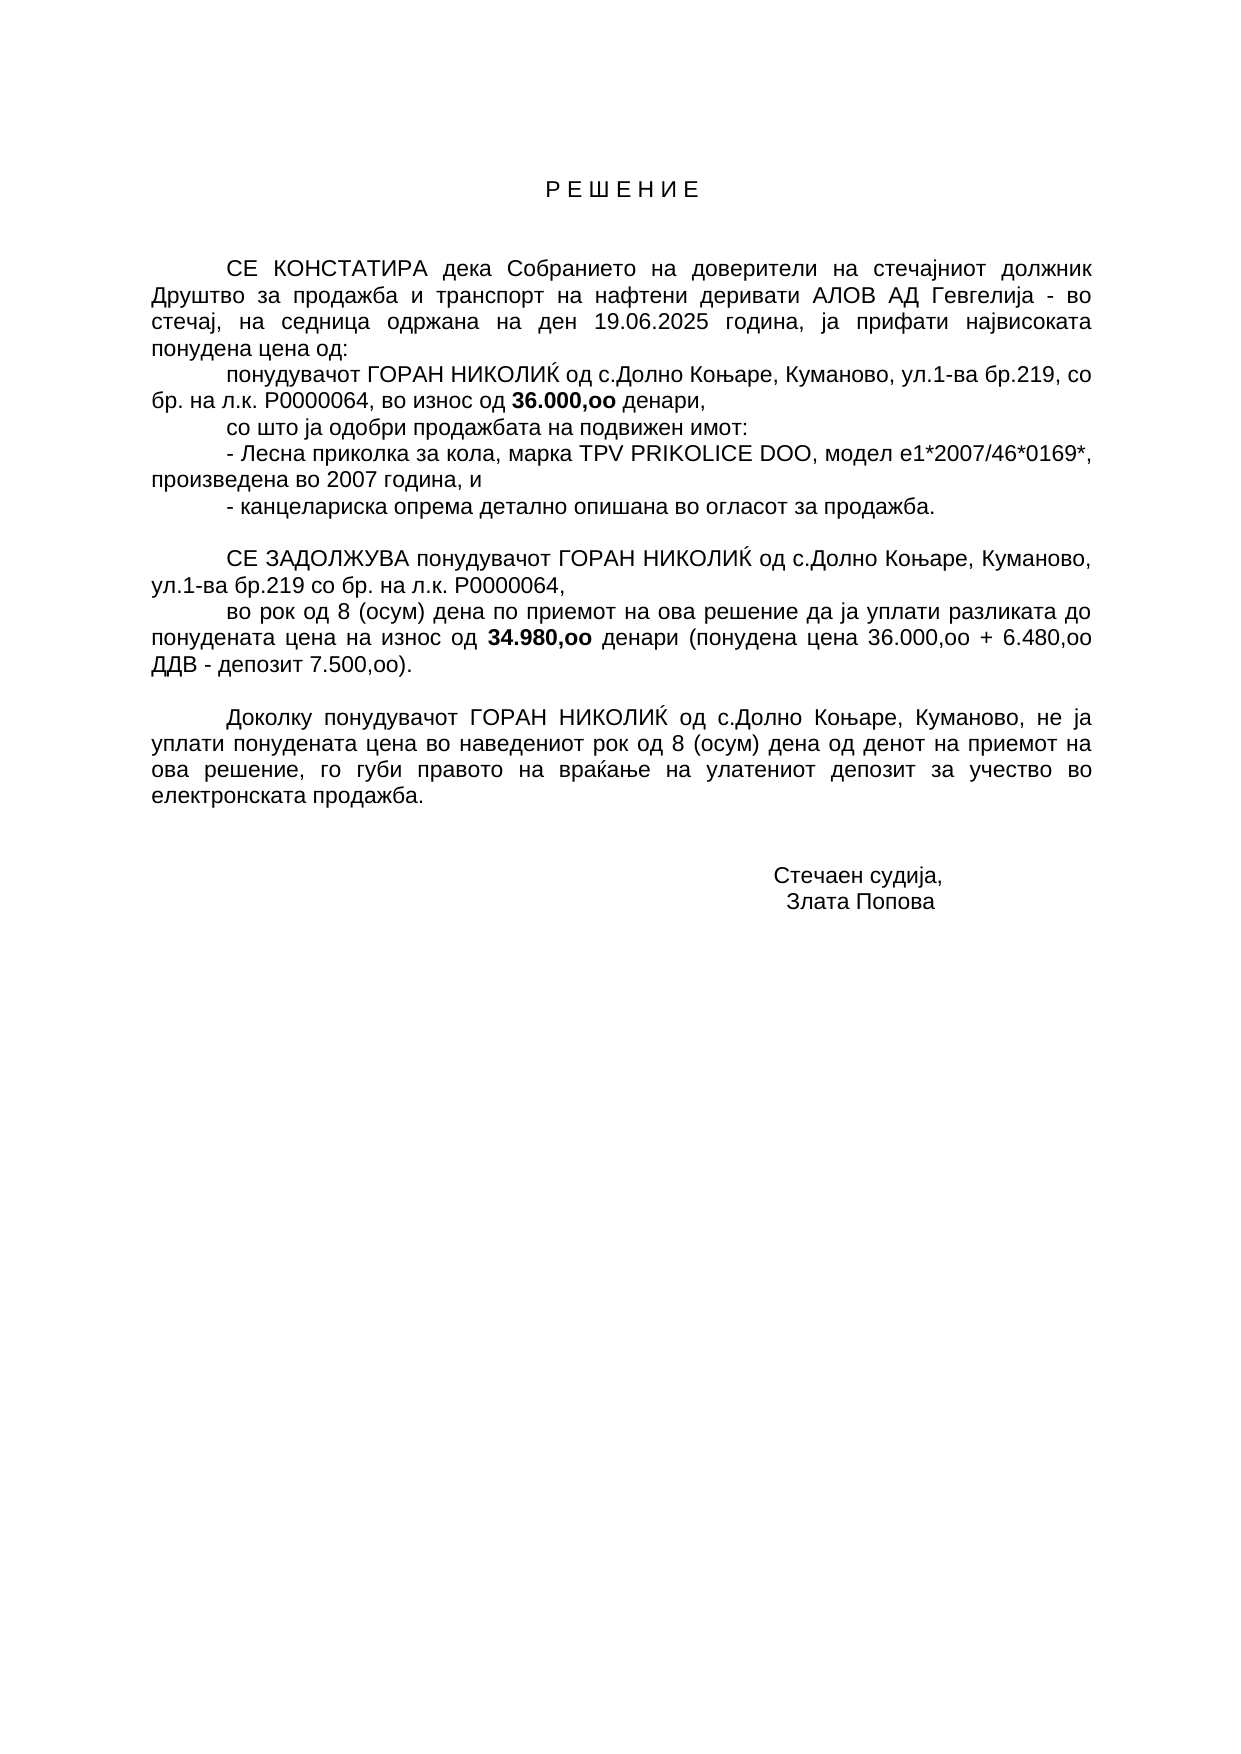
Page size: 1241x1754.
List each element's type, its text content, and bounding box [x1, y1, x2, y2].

text во рок од 8 (осум) дена по приемот на ова решение да ја уплати разликата до понудената цена на износ од 34.980,оо денари (понудена цена 36.000,оо + 6.480,оо ДДВ - депозит 7.500,оо). [151, 598, 1093, 677]
text - Лесна приколка за кола, марка TPV PRIKOLICE DOO, модел e1*2007/46*0169*, произведена во 2007 година, и [151, 440, 1093, 493]
text Стечаен судија, [151, 862, 1093, 888]
text Р Е Ш Е Н И Е [151, 176, 1093, 203]
text Злата Попова [151, 888, 1093, 914]
text со што ја одобри продажбата на подвижен имот: [151, 413, 1093, 440]
text - канцелариска опрема детално опишана во огласот за продажба. [151, 493, 1093, 519]
text СЕ ЗАДОЛЖУВА понудувачот ГОРАН НИКОЛИЌ од с.Долно Коњаре, Куманово, ул.1-ва бр.219 со бр. на л.к. P0000064, [151, 545, 1093, 598]
text Доколку понудувачот ГОРАН НИКОЛИЌ од с.Долно Коњаре, Куманово, не ја уплати понудената цена во наведениот рок од 8 (осум) дена од денот на приемот на ова решение, го губи правото на враќање на улатениот депозит за учество во електронската продажба. [151, 703, 1093, 809]
text понудувачот ГОРАН НИКОЛИЌ од с.Долно Коњаре, Куманово, ул.1-ва бр.219, со бр. на л.к. P0000064, во износ од 36.000,оо денари, [151, 361, 1093, 413]
text СЕ КОНСТАТИРА дека Собранието на доверители на стечајниот должник Друштво за продажба и транспорт на нафтени деривати АЛОВ АД Гевгелија - во стечај, на седница одржана на ден 19.06.2025 година, ја прифати највисоката понудена цена од: [151, 255, 1093, 361]
